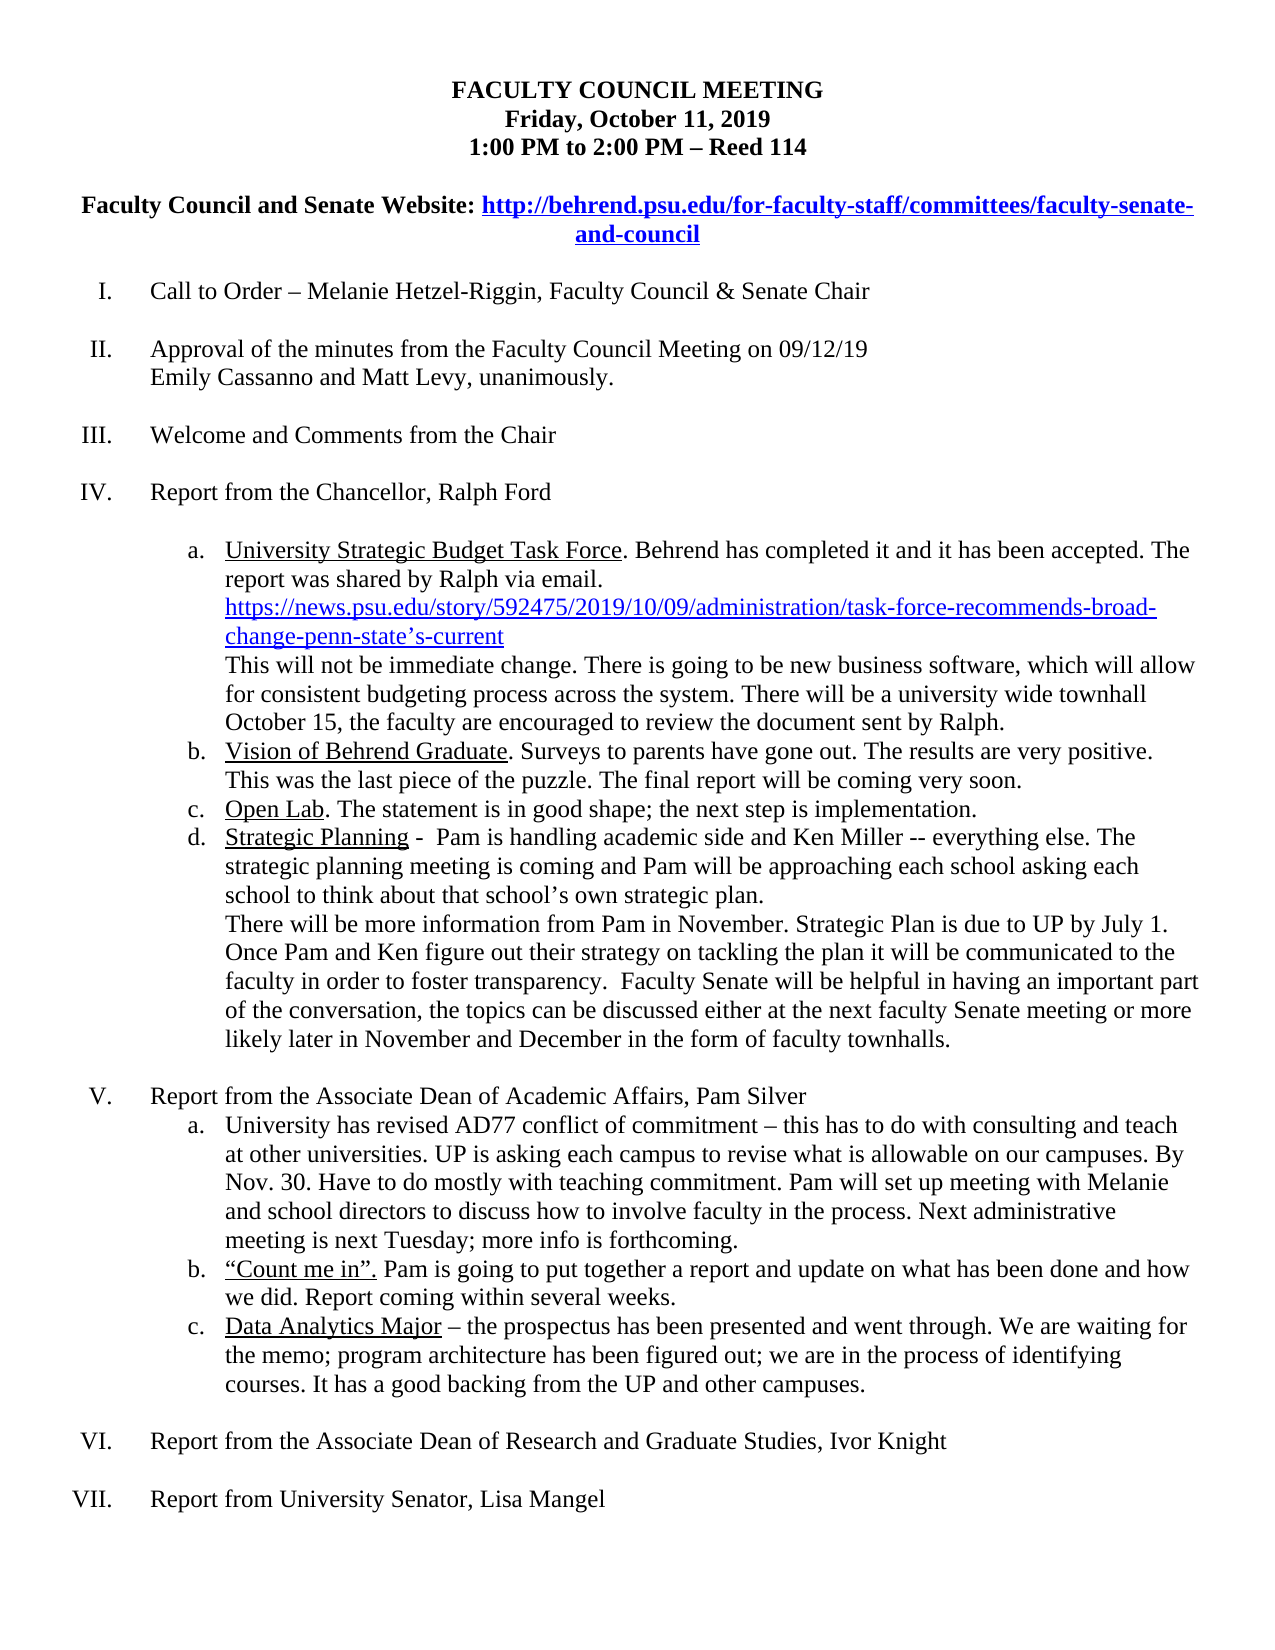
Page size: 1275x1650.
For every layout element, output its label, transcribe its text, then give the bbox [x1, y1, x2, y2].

list Report from the Chancellor, Ralph Ford [112, 477, 1200, 506]
text 1:00 PM to 2:00 PM – Reed 114 [75, 132, 1200, 161]
list Welcome and Comments from the Chair [112, 420, 1200, 449]
list Strategic Planning - Pam is handling academic side and Ken Miller -- everything else. The strategic planning meeting is coming and Pam will be approaching each school asking each school to think about that school’s own strategic plan. [187, 822, 1200, 909]
list Data Analytics Major – the prospectus has been presented and went through. We are waiting for the memo; program architecture has been figured out; we are in the process of identifying courses. It has a good backing from the UP and other campuses. [187, 1311, 1200, 1397]
list University has revised AD77 conflict of commitment – this has to do with consulting and teach at other universities. UP is asking each campus to revise what is allowable on our campuses. By Nov. 30. Have to do mostly with teaching commitment. Pam will set up meeting with Melanie and school directors to discuss how to involve faculty in the process. Next administrative meeting is next Tuesday; more info is forthcoming. [187, 1110, 1200, 1254]
text FACULTY COUNCIL MEETING [75, 75, 1200, 104]
list “Count me in”. Pam is going to put together a report and update on what has been done and how we did. Report coming within several weeks. [187, 1254, 1200, 1311]
list Report from the Associate Dean of Research and Graduate Studies, Ivor Knight [112, 1426, 1200, 1455]
list Open Lab. The statement is in good shape; the next step is implementation. [187, 794, 1200, 822]
text There will be more information from Pam in November. Strategic Plan is due to UP by July 1. Once Pam and Ken figure out their strategy on tackling the plan it will be communicated to the faculty in order to foster transparency. Faculty Senate will be helpful in having an important part of the conversation, the topics can be discussed either at the next faculty Senate meeting or more likely later in November and December in the form of faculty townhalls. [225, 909, 1200, 1052]
list University Strategic Budget Task Force. Behrend has completed it and it has been accepted. The report was shared by Ralph via email. https://news.psu.edu/story/592475/2019/10/09/administration/task-force-recommends-broad-change-penn-state’s-current [187, 535, 1200, 650]
list Call to Order – Melanie Hetzel-Riggin, Faculty Council & Senate Chair [112, 276, 1200, 305]
text Friday, October 11, 2019 [75, 104, 1200, 132]
list Approval of the minutes from the Faculty Council Meeting on 09/12/19 [112, 334, 1200, 362]
list Vision of Behrend Graduate. Surveys to parents have gone out. The results are very positive. This was the last piece of the puzzle. The final report will be coming very soon. [187, 736, 1200, 794]
text Faculty Council and Senate Website: http://behrend.psu.edu/for-faculty-staff/committees/faculty-senate-and-council [75, 190, 1200, 247]
text This will not be immediate change. There is going to be new business software, which will allow for consistent budgeting process across the system. There will be a university wide townhall October 15, the faculty are encouraged to review the document sent by Ralph. [225, 650, 1200, 736]
list Report from University Senator, Lisa Mangel [112, 1484, 1200, 1512]
list Report from the Associate Dean of Academic Affairs, Pam Silver [112, 1081, 1200, 1110]
text Emily Cassanno and Matt Levy, unanimously. [75, 362, 1200, 391]
